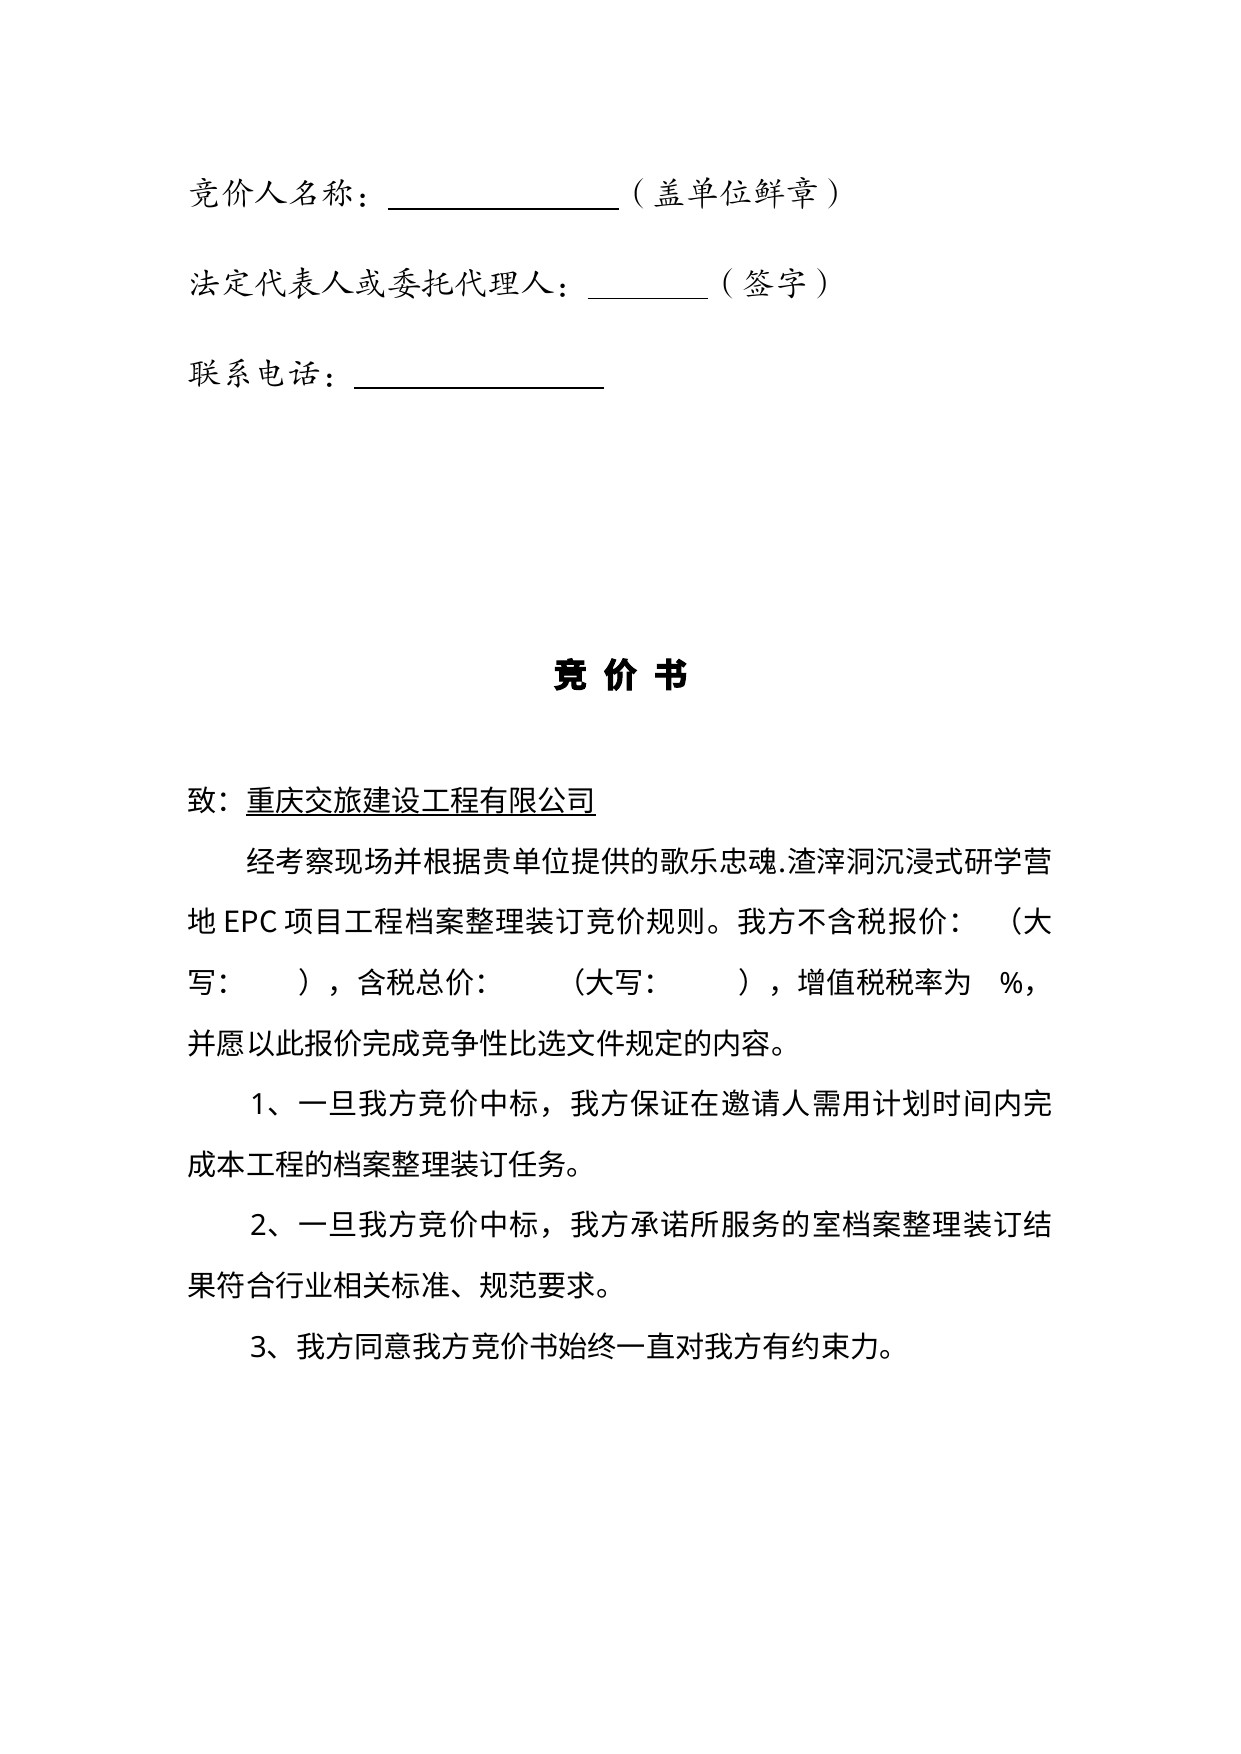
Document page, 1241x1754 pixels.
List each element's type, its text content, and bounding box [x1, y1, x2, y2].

text 3、我方同意我方竞价书始终一直对我方有约束力。 [187, 1314, 1053, 1375]
text 法定代表人或委托代理人： （签字） [187, 254, 1061, 315]
text 联系电话： [187, 344, 840, 405]
text 2、一旦我方竞价中标，我方承诺所服务的室档案整理装订结果符合行业相关标准、规范要求。 [187, 1193, 1053, 1314]
text 1、一旦我方竞价中标，我方保证在邀请人需用计划时间内完成本工程的档案整理装订任务。 [187, 1072, 1053, 1193]
text 竞 价 书 [187, 647, 1053, 708]
text 经考察现场并根据贵单位提供的歌乐忠魂.渣滓洞沉浸式研学营地EPC项目工程档案整理装订竞价规则。我方不含税报价： （大写： ），含税总价： （大写： ），增值税税率为 %，并愿以此报价完成竞争性比选文件规定的内容。 [187, 829, 1053, 1072]
text 致：重庆交旅建设工程有限公司 [187, 768, 1053, 829]
text 竞价人名称： （盖单位鲜章） [187, 164, 1061, 225]
